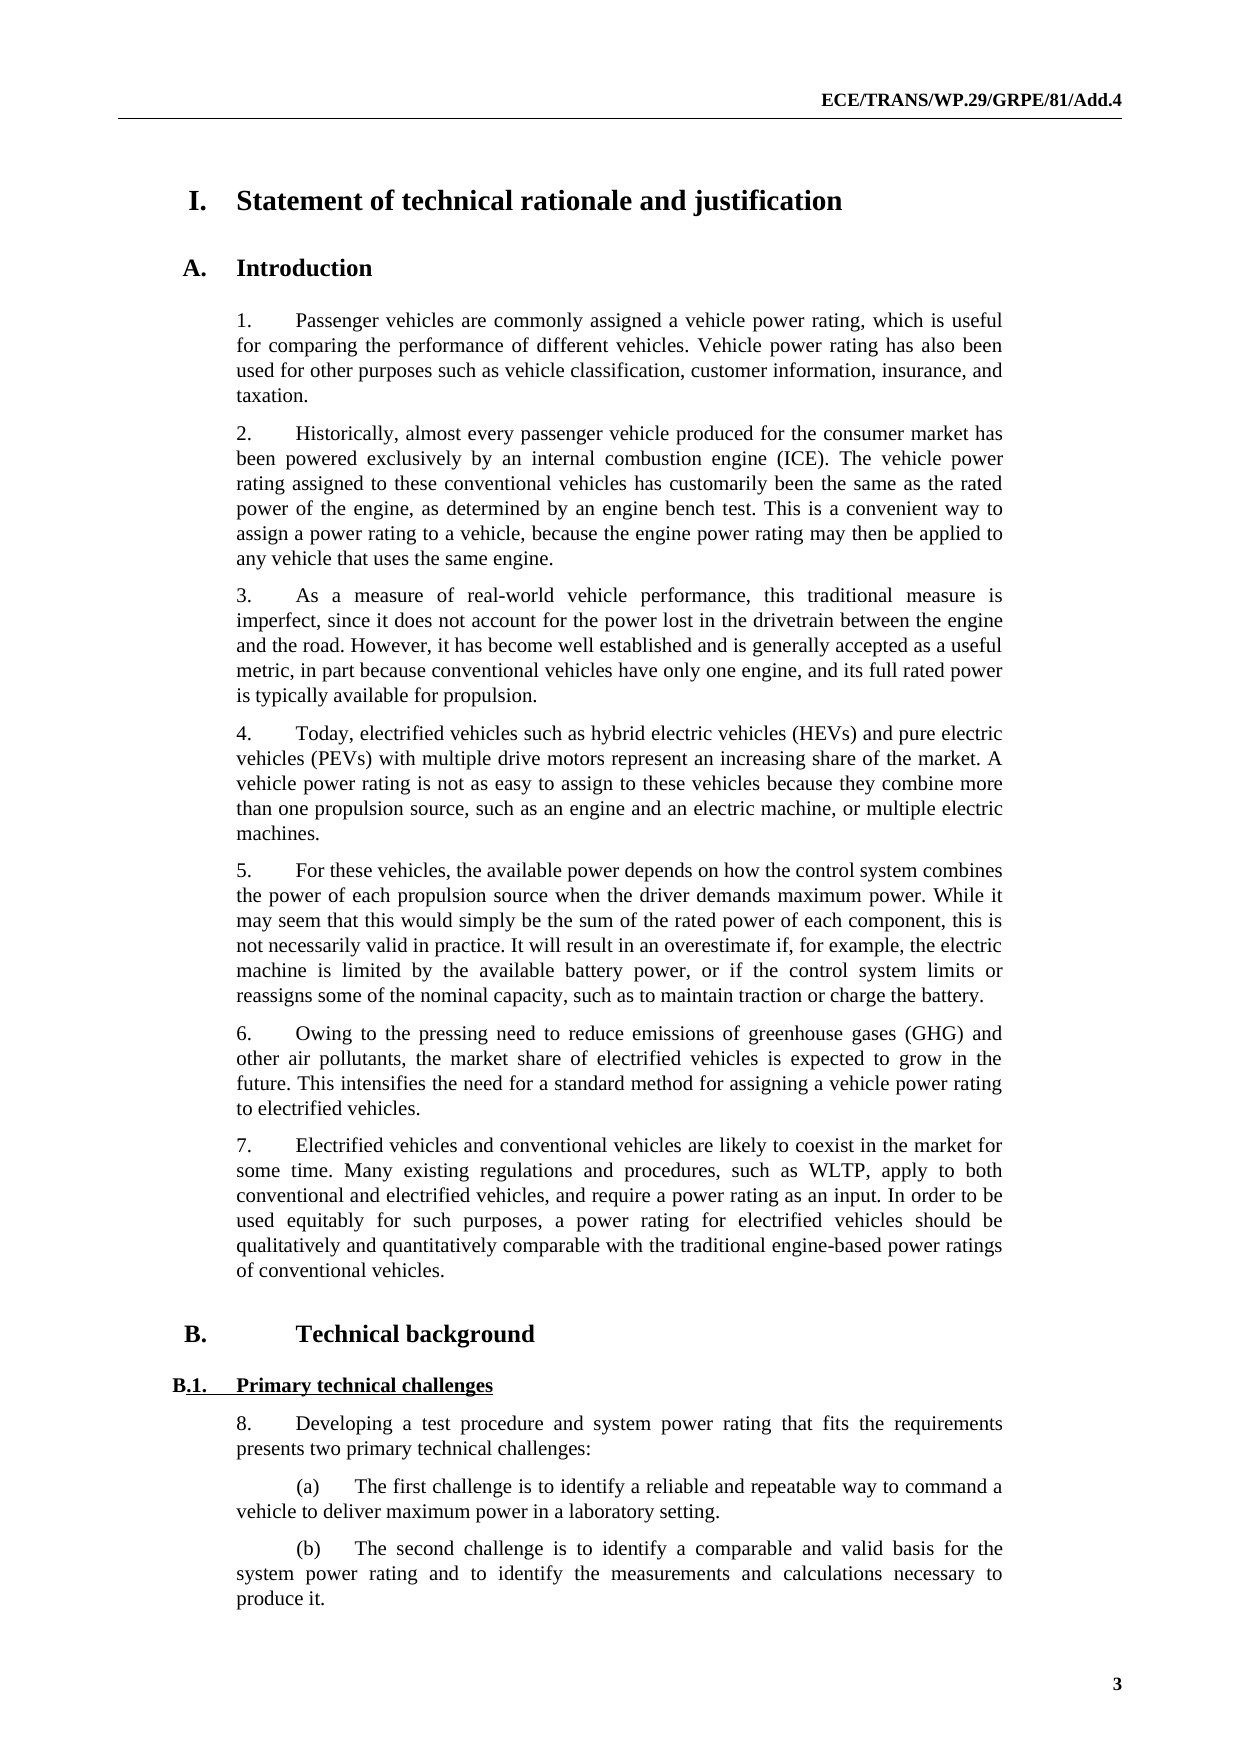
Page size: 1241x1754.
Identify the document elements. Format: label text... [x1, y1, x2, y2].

text B. Technical background [118, 1319, 1004, 1348]
text 6. Owing to the pressing need to reduce emissions of greenhouse gases (GHG) and other air pollutants, the market share of electrified vehicles is expected to grow in the future. This intensifies the need for a standard method for assigning a vehicle power rating to electrified vehicles. [236, 1019, 1004, 1119]
text 7. Electrified vehicles and conventional vehicles are likely to coexist in the market for some time. Many existing regulations and procedures, such as WLTP, apply to both conventional and electrified vehicles, and require a power rating as an input. In order to be used equitably for such purposes, a power rating for electrified vehicles should be qualitatively and quantitatively comparable with the traditional engine-based power ratings of conventional vehicles. [236, 1132, 1004, 1282]
text B.1. Primary technical challenges [118, 1373, 1004, 1398]
text (a) The first challenge is to identify a reliable and repeatable way to command a vehicle to deliver maximum power in a laboratory setting. [236, 1473, 1004, 1523]
text 3. As a measure of real-world vehicle performance, this traditional measure is imperfect, since it does not account for the power lost in the drivetrain between the engine and the road. However, it has become well established and is generally accepted as a useful metric, in part because conventional vehicles have only one engine, and its full rated power is typically available for propulsion. [236, 582, 1004, 707]
text 5. For these vehicles, the available power depends on how the control system combines the power of each propulsion source when the driver demands maximum power. While it may seem that this would simply be the sum of the rated power of each component, this is not necessarily valid in practice. It will result in an overestimate if, for example, the electric machine is limited by the available battery power, or if the control system limits or reassigns some of the nominal capacity, such as to maintain traction or charge the battery. [236, 857, 1004, 1007]
text (b) The second challenge is to identify a comparable and valid basis for the system power rating and to identify the measurements and calculations necessary to produce it. [236, 1535, 1004, 1610]
text 2. Historically, almost every passenger vehicle produced for the consumer market has been powered exclusively by an internal combustion engine (ICE). The vehicle power rating assigned to these conventional vehicles has customarily been the same as the rated power of the engine, as determined by an engine bench test. This is a convenient way to assign a power rating to a vehicle, because the engine power rating may then be applied to any vehicle that uses the same engine. [236, 419, 1004, 569]
text 4. Today, electrified vehicles such as hybrid electric vehicles (HEVs) and pure electric vehicles (PEVs) with multiple drive motors represent an increasing share of the market. A vehicle power rating is not as easy to assign to these vehicles because they combine more than one propulsion source, such as an engine and an electric machine, or multiple electric machines. [236, 719, 1004, 844]
text A. Introduction [118, 254, 1004, 282]
text 1. Passenger vehicles are commonly assigned a vehicle power rating, which is useful for comparing the performance of different vehicles. Vehicle power rating has also been used for other purposes such as vehicle classification, customer information, insurance, and taxation. [236, 307, 1004, 407]
text 8. Developing a test procedure and system power rating that fits the requirements presents two primary technical challenges: [236, 1410, 1004, 1460]
text I. Statement of technical rationale and justification [118, 185, 1004, 216]
